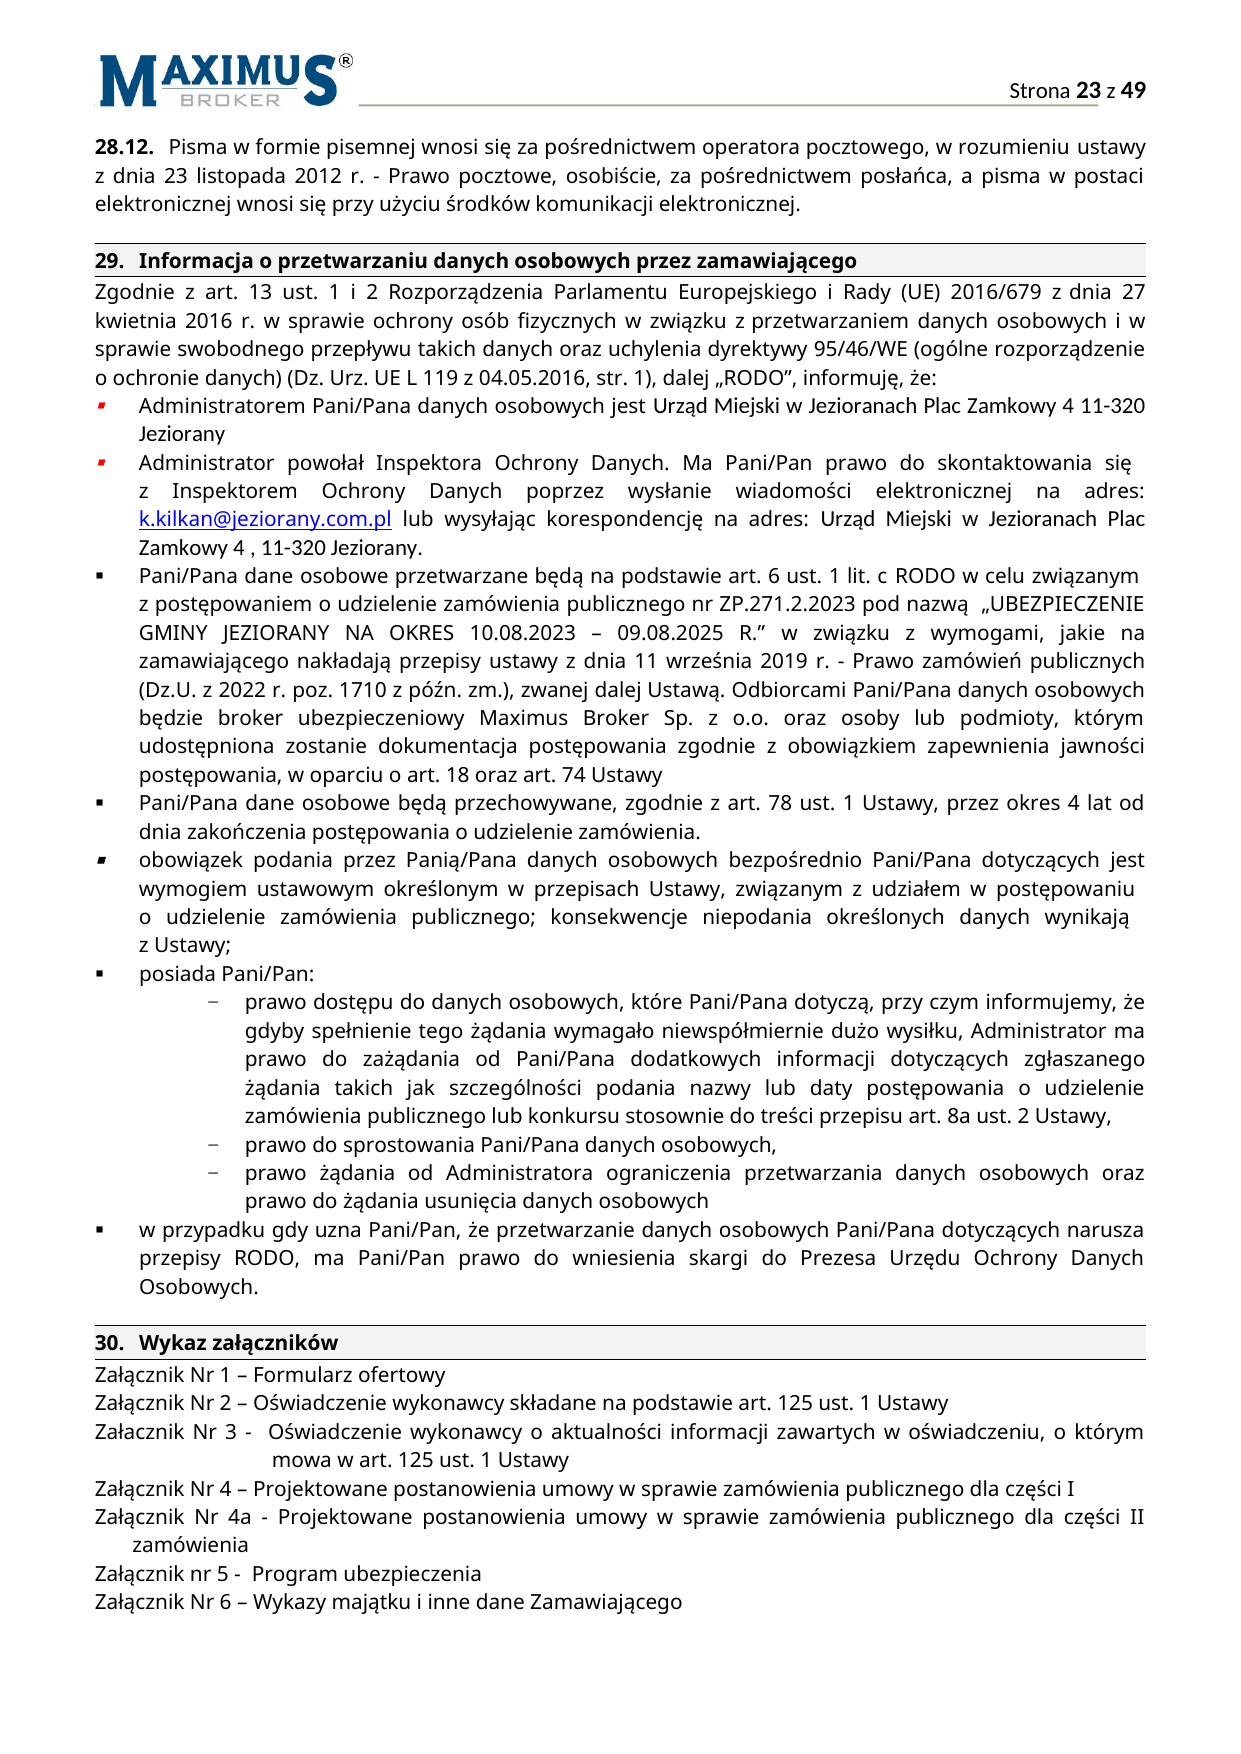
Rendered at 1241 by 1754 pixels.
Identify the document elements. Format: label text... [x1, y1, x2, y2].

picture [94, 50, 359, 111]
list prawo do sprostowania Pani/Pana danych osobowych, [207, 1130, 1146, 1158]
list Pani/Pana dane osobowe przetwarzane będą na podstawie art. 6 ust. 1 lit. c RODO w celu związanym z postępowaniem o udzielenie zamówienia publicznego nr ZP.271.2.2023 pod nazwą „UBEZPIECZENIE GMINY JEZIORANY NA OKRES 10.08.2023 – 09.08.2025 R.” w związku z wymogami, jakie na zamawiającego nakładają przepisy ustawy z dnia 11 września 2019 r. - Prawo zamówień publicznych (Dz.U. z 2022 r. poz. 1710 z późn. zm.), zwanej dalej Ustawą. Odbiorcami Pani/Pana danych osobowych będzie broker ubezpieczeniowy Maximus Broker Sp. z o.o. oraz osoby lub podmioty, którym udostępniona zostanie dokumentacja postępowania zgodnie z obowiązkiem zapewnienia jawności postępowania, w oparciu o art. 18 oraz art. 74 Ustawy [94, 561, 1146, 788]
list Administrator powołał Inspektora Ochrony Danych. Ma Pani/Pan prawo do skontaktowania się z Inspektorem Ochrony Danych poprzez wysłanie wiadomości elektronicznej na adres: k.kilkan@jeziorany.com.pl lub wysyłając korespondencję na adres: Urząd Miejski w Jezioranach Plac Zamkowy 4 , 11-320 Jeziorany. [94, 448, 1146, 561]
list posiada Pani/Pan: [94, 959, 1146, 987]
subtitle Informacja o przetwarzaniu danych osobowych przez zamawiającego [94, 244, 1146, 277]
list w przypadku gdy uzna Pani/Pan, że przetwarzanie danych osobowych Pani/Pana dotyczących narusza przepisy RODO, ma Pani/Pan prawo do wniesienia skargi do Prezesa Urzędu Ochrony Danych Osobowych. [94, 1215, 1146, 1300]
text Załacznik Nr 3 - Oświadczenie wykonawcy o aktualności informacji zawartych w oświadczeniu, o którym mowa w art. 125 ust. 1 Ustawy [94, 1417, 1146, 1474]
list Pisma w formie pisemnej wnosi się za pośrednictwem operatora pocztowego, w rozumieniu ustawy z dnia 23 listopada 2012 r. - Prawo pocztowe, osobiście, za pośrednictwem posłańca, a pisma w postaci elektronicznej wnosi się przy użyciu środków komunikacji elektronicznej. [94, 132, 1146, 218]
subtitle Wykaz załączników [94, 1326, 1146, 1360]
text Zgodnie z art. 13 ust. 1 i 2 Rozporządzenia Parlamentu Europejskiego i Rady (UE) 2016/679 z dnia 27 kwietnia 2016 r. w sprawie ochrony osób fizycznych w związku z przetwarzaniem danych osobowych i w sprawie swobodnego przepływu takich danych oraz uchylenia dyrektywy 95/46/WE (ogólne rozporządzenie o ochronie danych) (Dz. Urz. UE L 119 z 04.05.2016, str. 1), dalej „RODO”, informuję, że: [94, 277, 1146, 391]
list Pani/Pana dane osobowe będą przechowywane, zgodnie z art. 78 ust. 1 Ustawy, przez okres 4 lat od dnia zakończenia postępowania o udzielenie zamówienia. [94, 788, 1146, 845]
list obowiązek podania przez Panią/Pana danych osobowych bezpośrednio Pani/Pana dotyczących jest wymogiem ustawowym określonym w przepisach Ustawy, związanym z udziałem w postępowaniu o udzielenie zamówienia publicznego; konsekwencje niepodania określonych danych wynikają z Ustawy; [94, 845, 1146, 959]
text Załącznik Nr 6 – Wykazy majątku i inne dane Zamawiającego [94, 1587, 1146, 1616]
list prawo dostępu do danych osobowych, które Pani/Pana dotyczą, przy czym informujemy, że gdyby spełnienie tego żądania wymagało niewspółmiernie dużo wysiłku, Administrator ma prawo do zażądania od Pani/Pana dodatkowych informacji dotyczących zgłaszanego żądania takich jak szczególności podania nazwy lub daty postępowania o udzielenie zamówienia publicznego lub konkursu stosownie do treści przepisu art. 8a ust. 2 Ustawy, [207, 987, 1146, 1130]
text Załącznik Nr 1 – Formularz ofertowy [94, 1360, 1146, 1388]
text Załącznik Nr 4a - Projektowane postanowienia umowy w sprawie zamówienia publicznego dla części II zamówienia [94, 1502, 1146, 1559]
list Administratorem Pani/Pana danych osobowych jest Urząd Miejski w Jezioranach Plac Zamkowy 4 11-320 Jeziorany [94, 391, 1146, 448]
text Załącznik nr 5 - Program ubezpieczenia [94, 1559, 1146, 1587]
text Załącznik Nr 2 – Oświadczenie wykonawcy składane na podstawie art. 125 ust. 1 Ustawy [94, 1388, 1146, 1417]
list prawo żądania od Administratora ograniczenia przetwarzania danych osobowych oraz prawo do żądania usunięcia danych osobowych [207, 1158, 1146, 1215]
text Załącznik Nr 4 – Projektowane postanowienia umowy w sprawie zamówienia publicznego dla części I [94, 1474, 1146, 1502]
